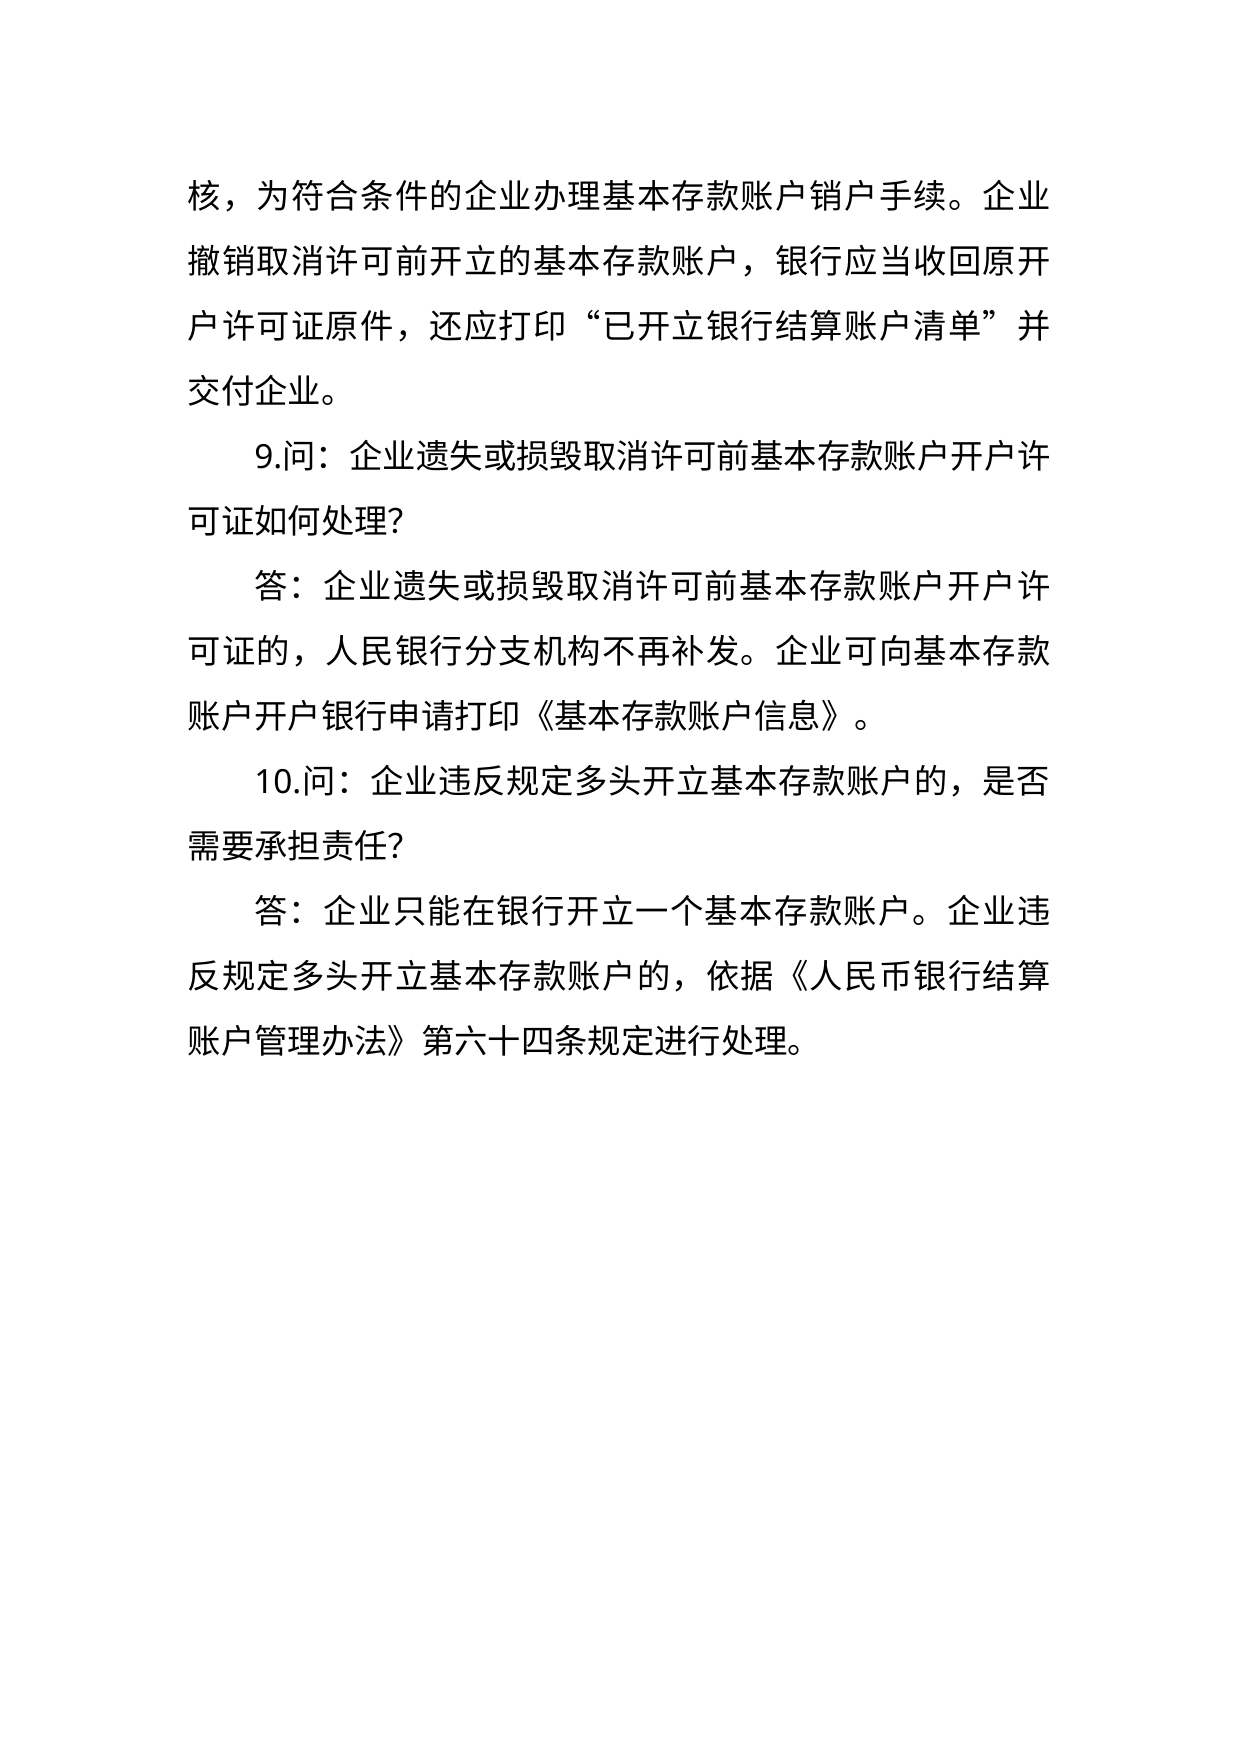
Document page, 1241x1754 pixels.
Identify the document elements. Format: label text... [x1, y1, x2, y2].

text 9.问：企业遗失或损毁取消许可前基本存款账户开户许可证如何处理？ [187, 422, 1053, 552]
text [187, 162, 1053, 422]
text 10.问：企业违反规定多头开立基本存款账户的，是否需要承担责任？ [187, 747, 1053, 877]
text 答：企业遗失或损毁取消许可前基本存款账户开户许可证的，人民银行分支机构不再补发。企业可向基本存款账户开户银行申请打印《基本存款账户信息》。 [187, 552, 1053, 747]
text 答：企业只能在银行开立一个基本存款账户。企业违反规定多头开立基本存款账户的，依据《人民币银行结算账户管理办法》第六十四条规定进行处理。 [187, 877, 1053, 1072]
